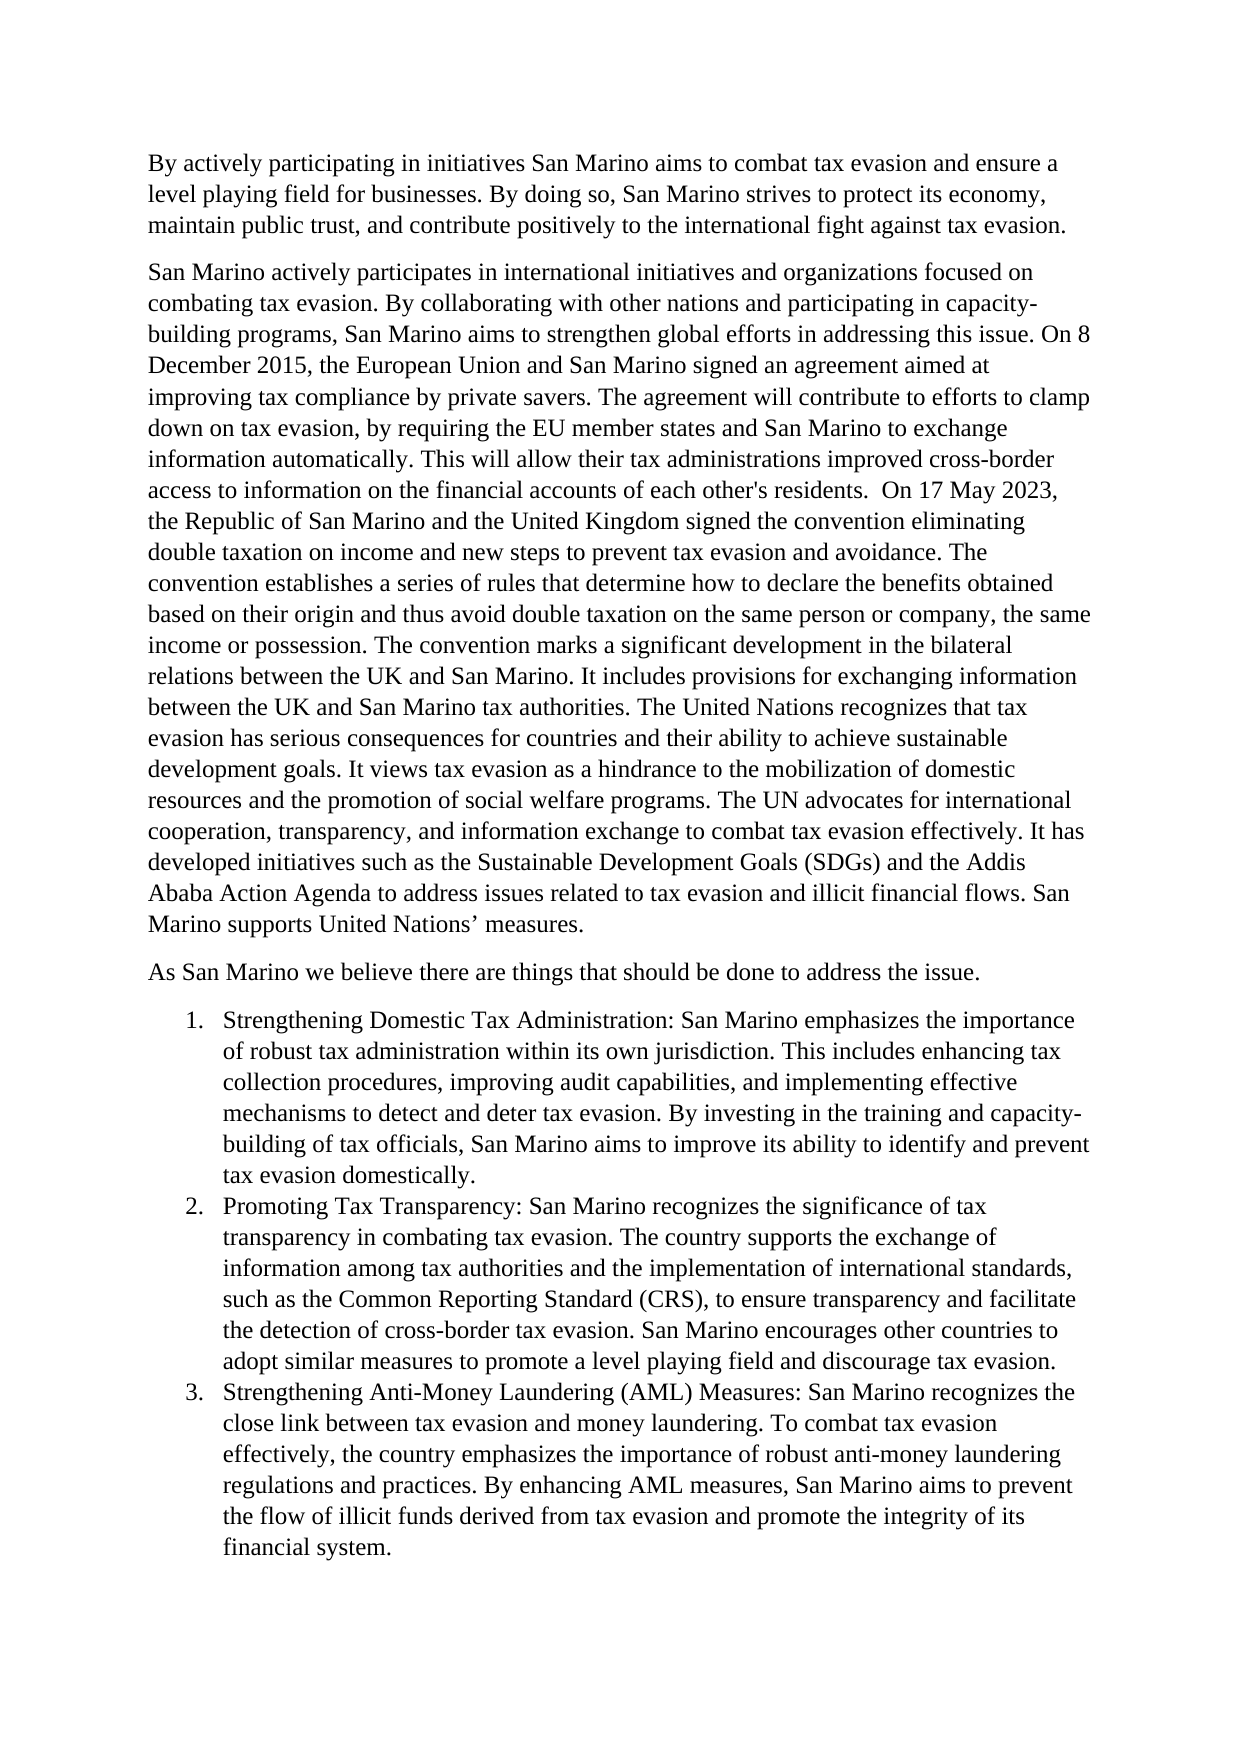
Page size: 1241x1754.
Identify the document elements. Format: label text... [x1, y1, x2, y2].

text San Marino actively participates in international initiatives and organizations focused on combating tax evasion. By collaborating with other nations and participating in capacity-building programs, San Marino aims to strengthen global efforts in addressing this issue. On 8 December 2015, the European Union and San Marino signed an agreement aimed at improving tax compliance by private savers. The agreement will contribute to efforts to clamp down on tax evasion, by requiring the EU member states and San Marino to exchange information automatically. This will allow their tax administrations improved cross-border access to information on the financial accounts of each other's residents. On 17 May 2023, the Republic of San Marino and the United Kingdom signed the convention eliminating double taxation on income and new steps to prevent tax evasion and avoidance. The convention establishes a series of rules that determine how to declare the benefits obtained based on their origin and thus avoid double taxation on the same person or company, the same income or possession. The convention marks a significant development in the bilateral relations between the UK and San Marino. It includes provisions for exchanging information between the UK and San Marino tax authorities. The United Nations recognizes that tax evasion has serious consequences for countries and their ability to achieve sustainable development goals. It views tax evasion as a hindrance to the mobilization of domestic resources and the promotion of social welfare programs. The UN advocates for international cooperation, transparency, and information exchange to combat tax evasion effectively. It has developed initiatives such as the Sustainable Development Goals (SDGs) and the Addis Ababa Action Agenda to address issues related to tax evasion and illicit financial flows. San Marino supports United Nations’ measures. [148, 257, 1093, 938]
list Strengthening Domestic Tax Administration: San Marino emphasizes the importance of robust tax administration within its own jurisdiction. This includes enhancing tax collection procedures, improving audit capabilities, and implementing effective mechanisms to detect and deter tax evasion. By investing in the training and capacity-building of tax officials, San Marino aims to improve its ability to identify and prevent tax evasion domestically. [185, 1005, 1093, 1189]
list Promoting Tax Transparency: San Marino recognizes the significance of tax transparency in combating tax evasion. The country supports the exchange of information among tax authorities and the implementation of international standards, such as the Common Reporting Standard (CRS), to ensure transparency and facilitate the detection of cross-border tax evasion. San Marino encourages other countries to adopt similar measures to promote a level playing field and discourage tax evasion. [185, 1191, 1093, 1375]
text By actively participating in initiatives San Marino aims to combat tax evasion and ensure a level playing field for businesses. By doing so, San Marino strives to protect its economy, maintain public trust, and contribute positively to the international fight against tax evasion. [148, 148, 1093, 238]
list Strengthening Anti-Money Laundering (AML) Measures: San Marino recognizes the close link between tax evasion and money laundering. To combat tax evasion effectively, the country emphasizes the importance of robust anti-money laundering regulations and practices. By enhancing AML measures, San Marino aims to prevent the flow of illicit funds derived from tax evasion and promote the integrity of its financial system. [185, 1377, 1093, 1561]
text As San Marino we believe there are things that should be done to address the issue. [148, 957, 1093, 986]
